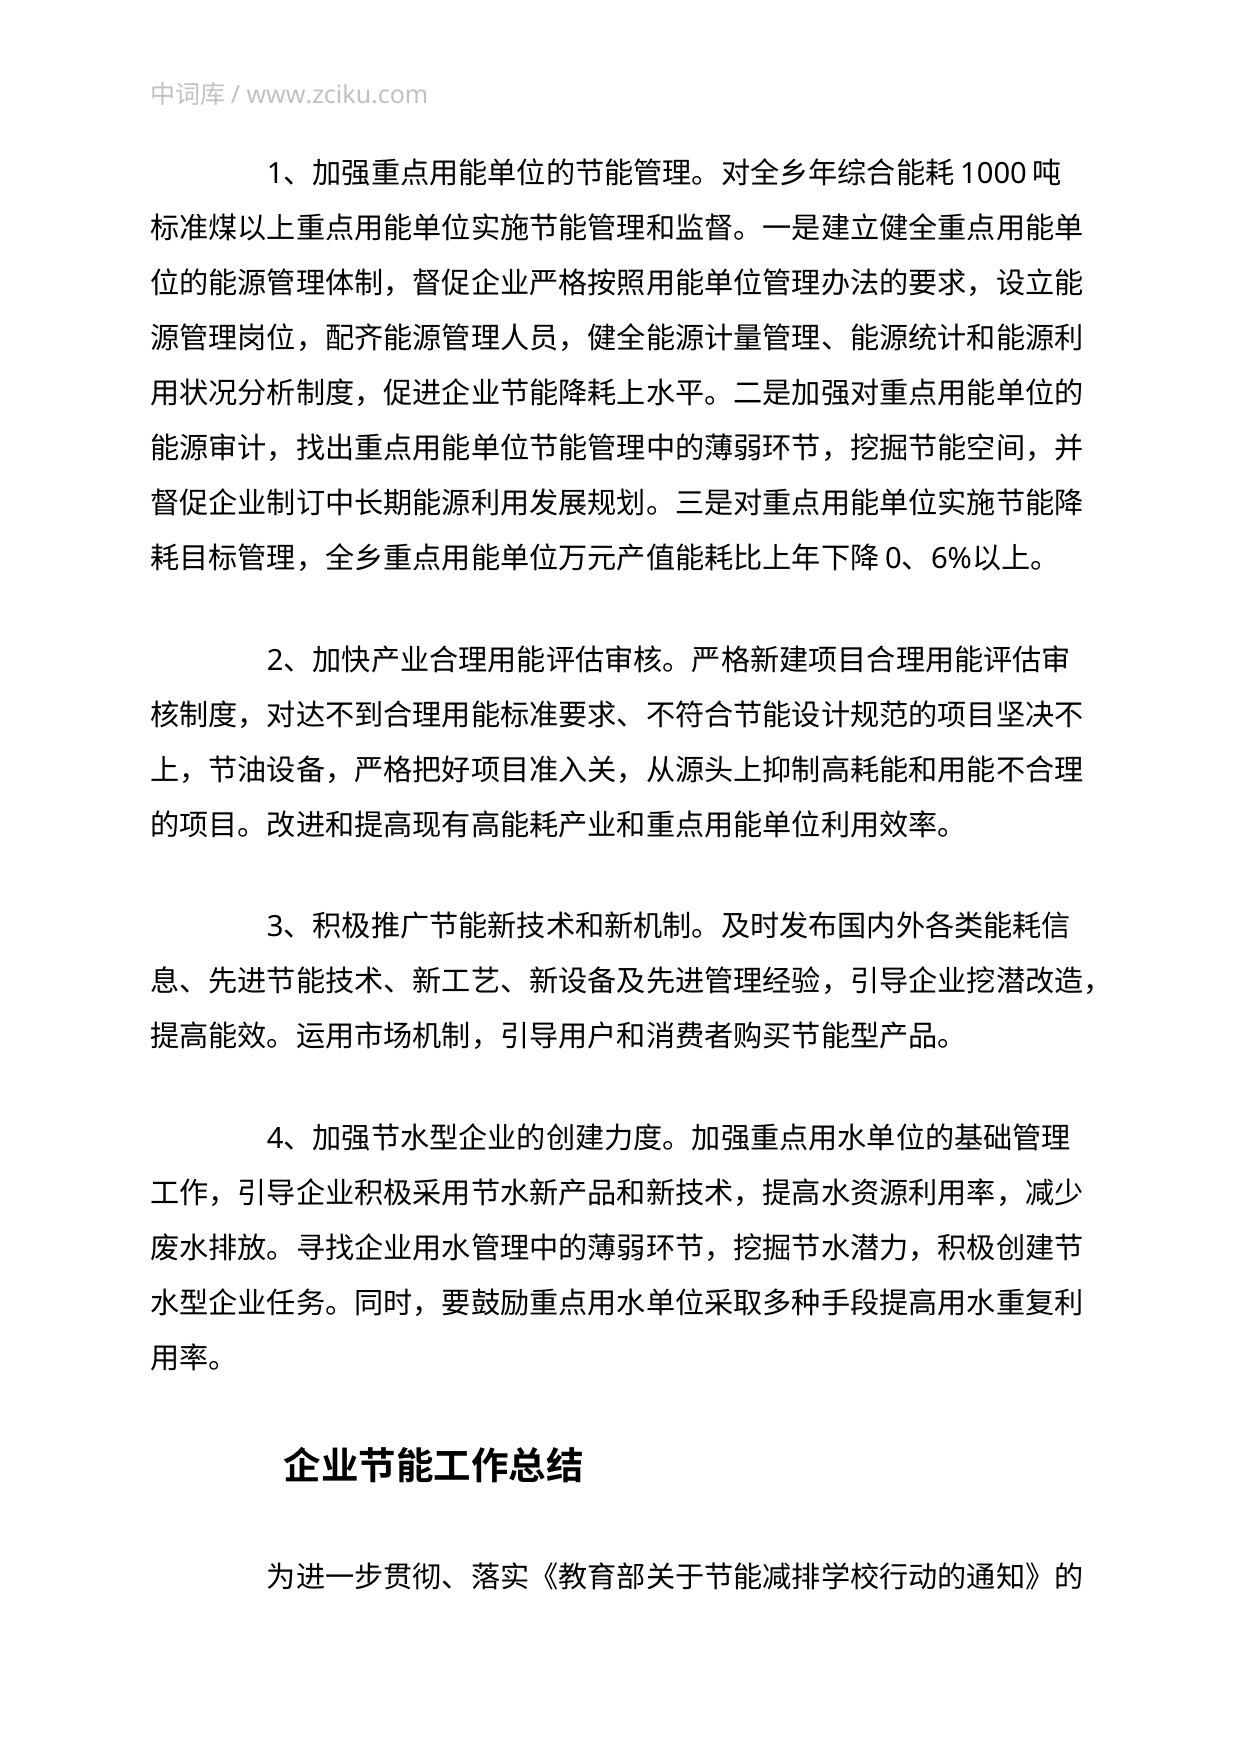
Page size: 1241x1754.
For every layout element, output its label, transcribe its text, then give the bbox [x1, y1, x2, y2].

text 4、加强节水型企业的创建力度。加强重点用水单位的基础管理工作，引导企业积极采用节水新产品和新技术，提高水资源利用率，减少废水排放。寻找企业用水管理中的薄弱环节，挖掘节水潜力，积极创建节水型企业任务。同时，要鼓励重点用水单位采取多种手段提高用水重复利用率。 [150, 1114, 1090, 1377]
text 2、加快产业合理用能评估审核。严格新建项目合理用能评估审核制度，对达不到合理用能标准要求、不符合节能设计规范的项目坚决不上，节油设备，严格把好项目准入关，从源头上抑制高耗能和用能不合理的项目。改进和提高现有高能耗产业和重点用能单位利用效率。 [150, 636, 1090, 843]
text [150, 1553, 1090, 1596]
text 3、积极推广节能新技术和新机制。及时发布国内外各类能耗信息、先进节能技术、新工艺、新设备及先进管理经验，引导企业挖潜改造，提高能效。运用市场机制，引导用户和消费者购买节能型产品。 [150, 903, 1090, 1055]
text 企业节能工作总结 [150, 1436, 1090, 1490]
text 1、加强重点用能单位的节能管理。对全乡年综合能耗1000吨标准煤以上重点用能单位实施节能管理和监督。一是建立健全重点用能单位的能源管理体制，督促企业严格按照用能单位管理办法的要求，设立能源管理岗位，配齐能源管理人员，健全能源计量管理、能源统计和能源利用状况分析制度，促进企业节能降耗上水平。二是加强对重点用能单位的能源审计，找出重点用能单位节能管理中的薄弱环节，挖掘节能空间，并督促企业制订中长期能源利用发展规划。三是对重点用能单位实施节能降耗目标管理，全乡重点用能单位万元产值能耗比上年下降0、6%以上。 [150, 150, 1090, 577]
